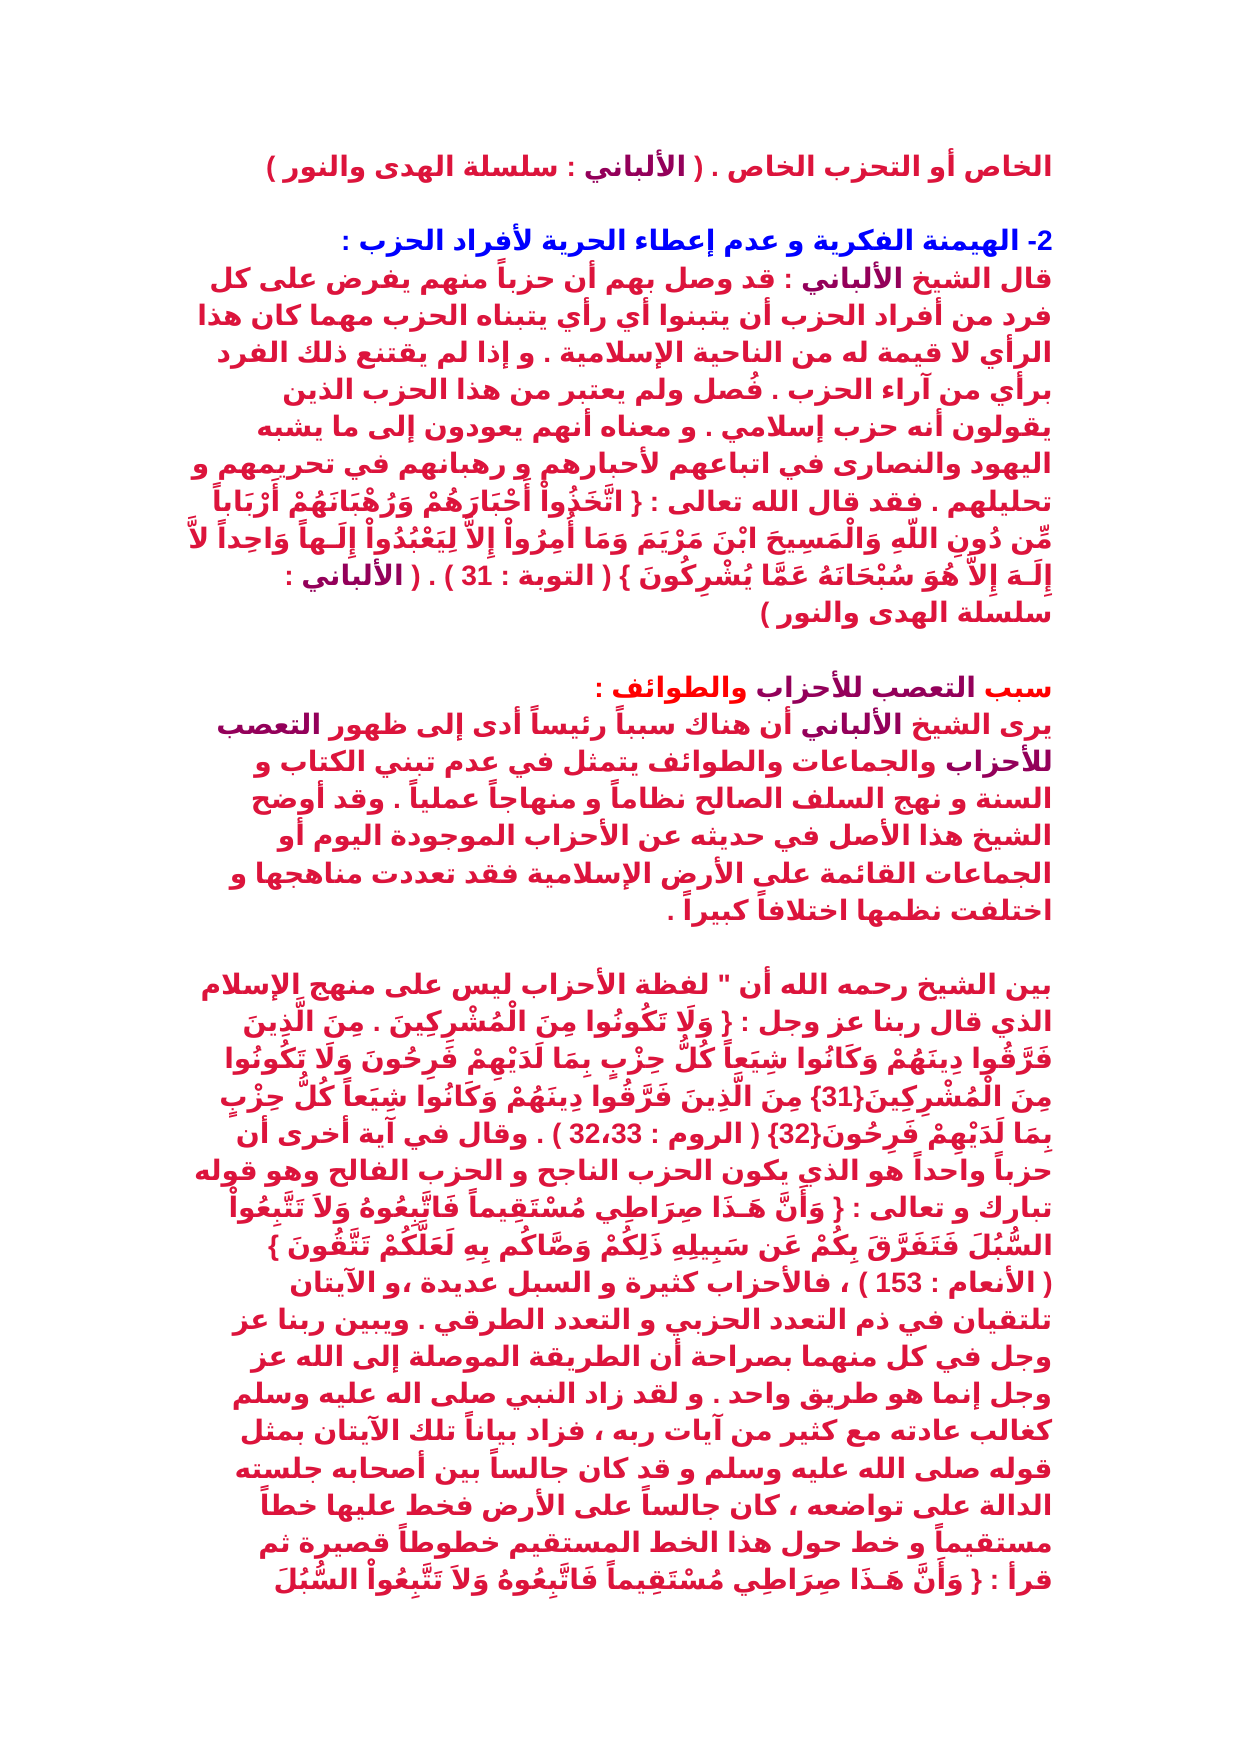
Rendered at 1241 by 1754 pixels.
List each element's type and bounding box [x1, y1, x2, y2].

text [187, 150, 1053, 1596]
